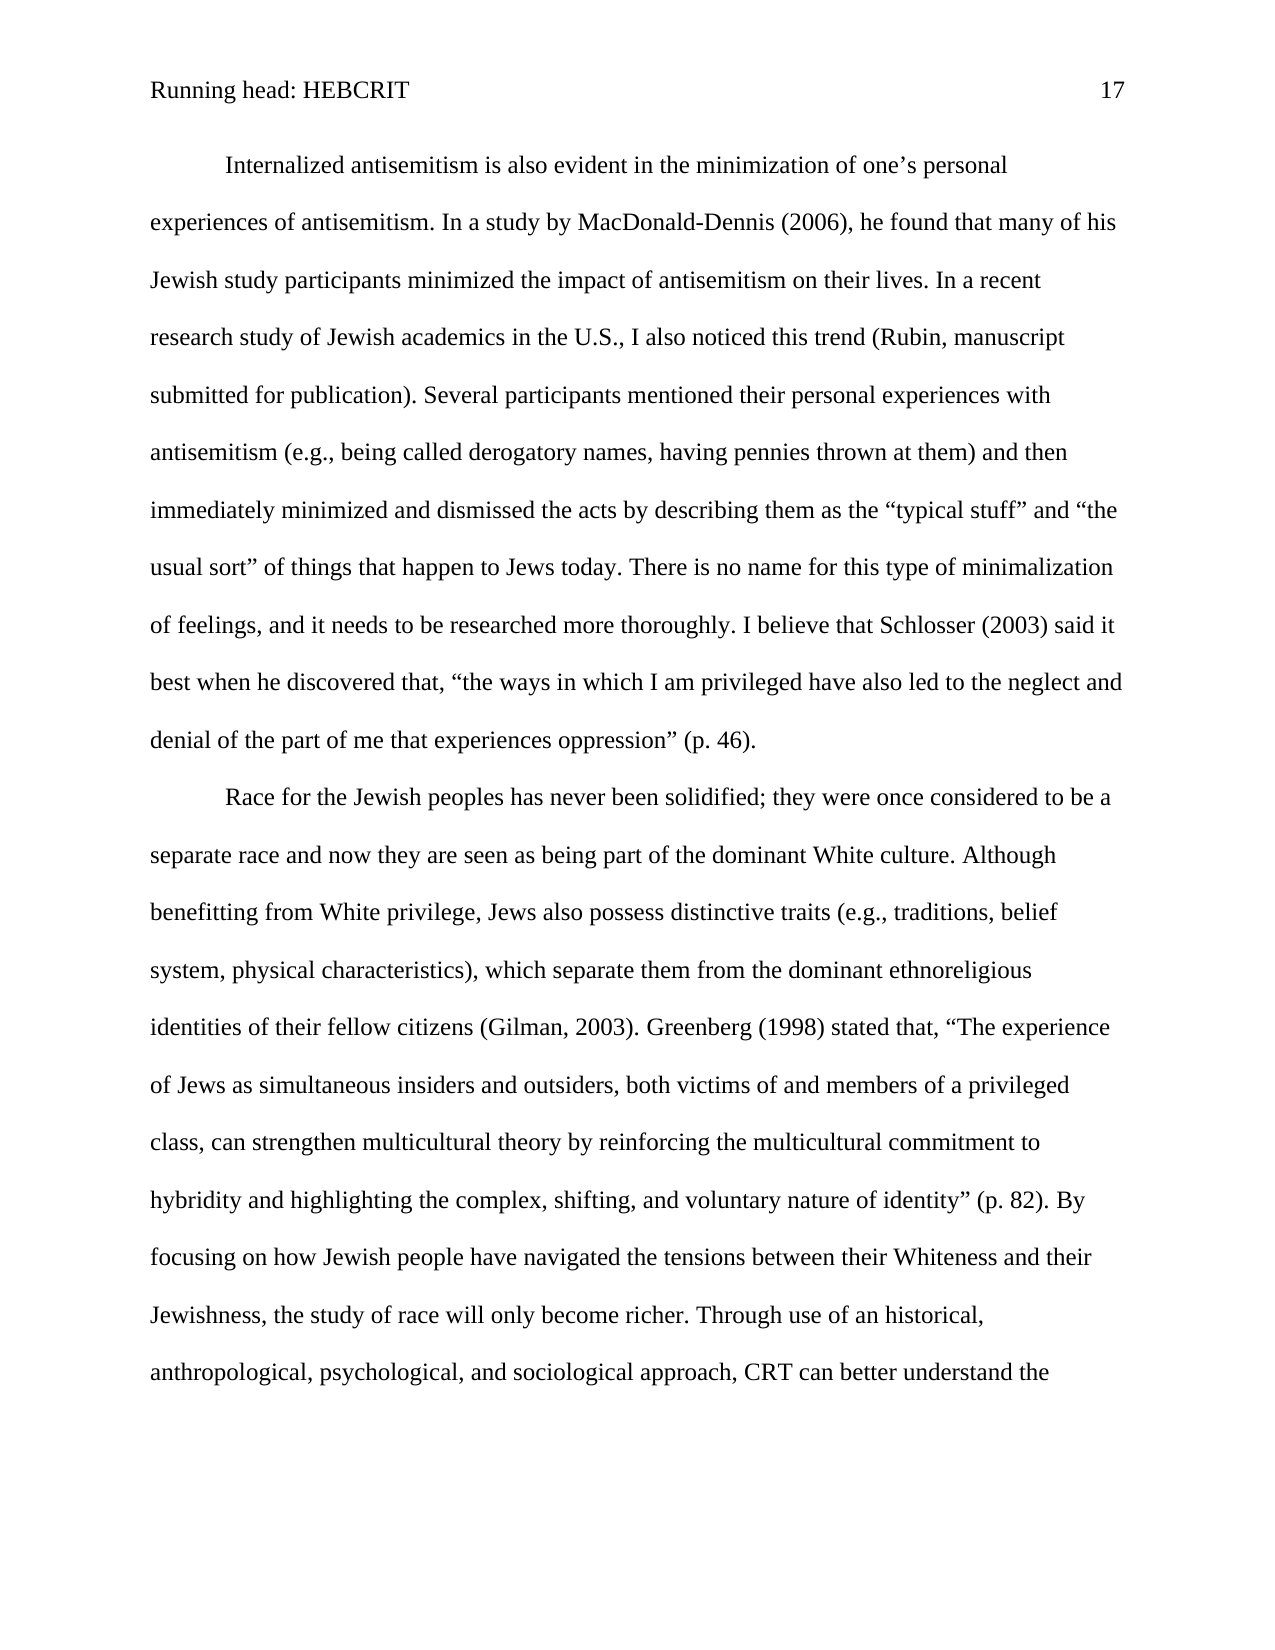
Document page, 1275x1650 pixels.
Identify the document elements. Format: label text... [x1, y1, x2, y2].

text Internalized antisemitism is also evident in the minimization of one’s personal experiences of antisemitism. In a study by MacDonald-Dennis (2006), he found that many of his Jewish study participants minimized the impact of antisemitism on their lives. In a recent research study of Jewish academics in the U.S., I also noticed this trend (Rubin, manuscript submitted for publication). Several participants mentioned their personal experiences with antisemitism (e.g., being called derogatory names, having pennies thrown at them) and then immediately minimized and dismissed the acts by describing them as the “typical stuff” and “the usual sort” of things that happen to Jews today. There is no name for this type of minimalization of feelings, and it needs to be researched more thoroughly. I believe that Schlosser (2003) said it best when he discovered that, “the ways in which I am privileged have also led to the neglect and denial of the part of me that experiences oppression” (p. 46). [150, 150, 1125, 754]
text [150, 782, 1125, 1386]
